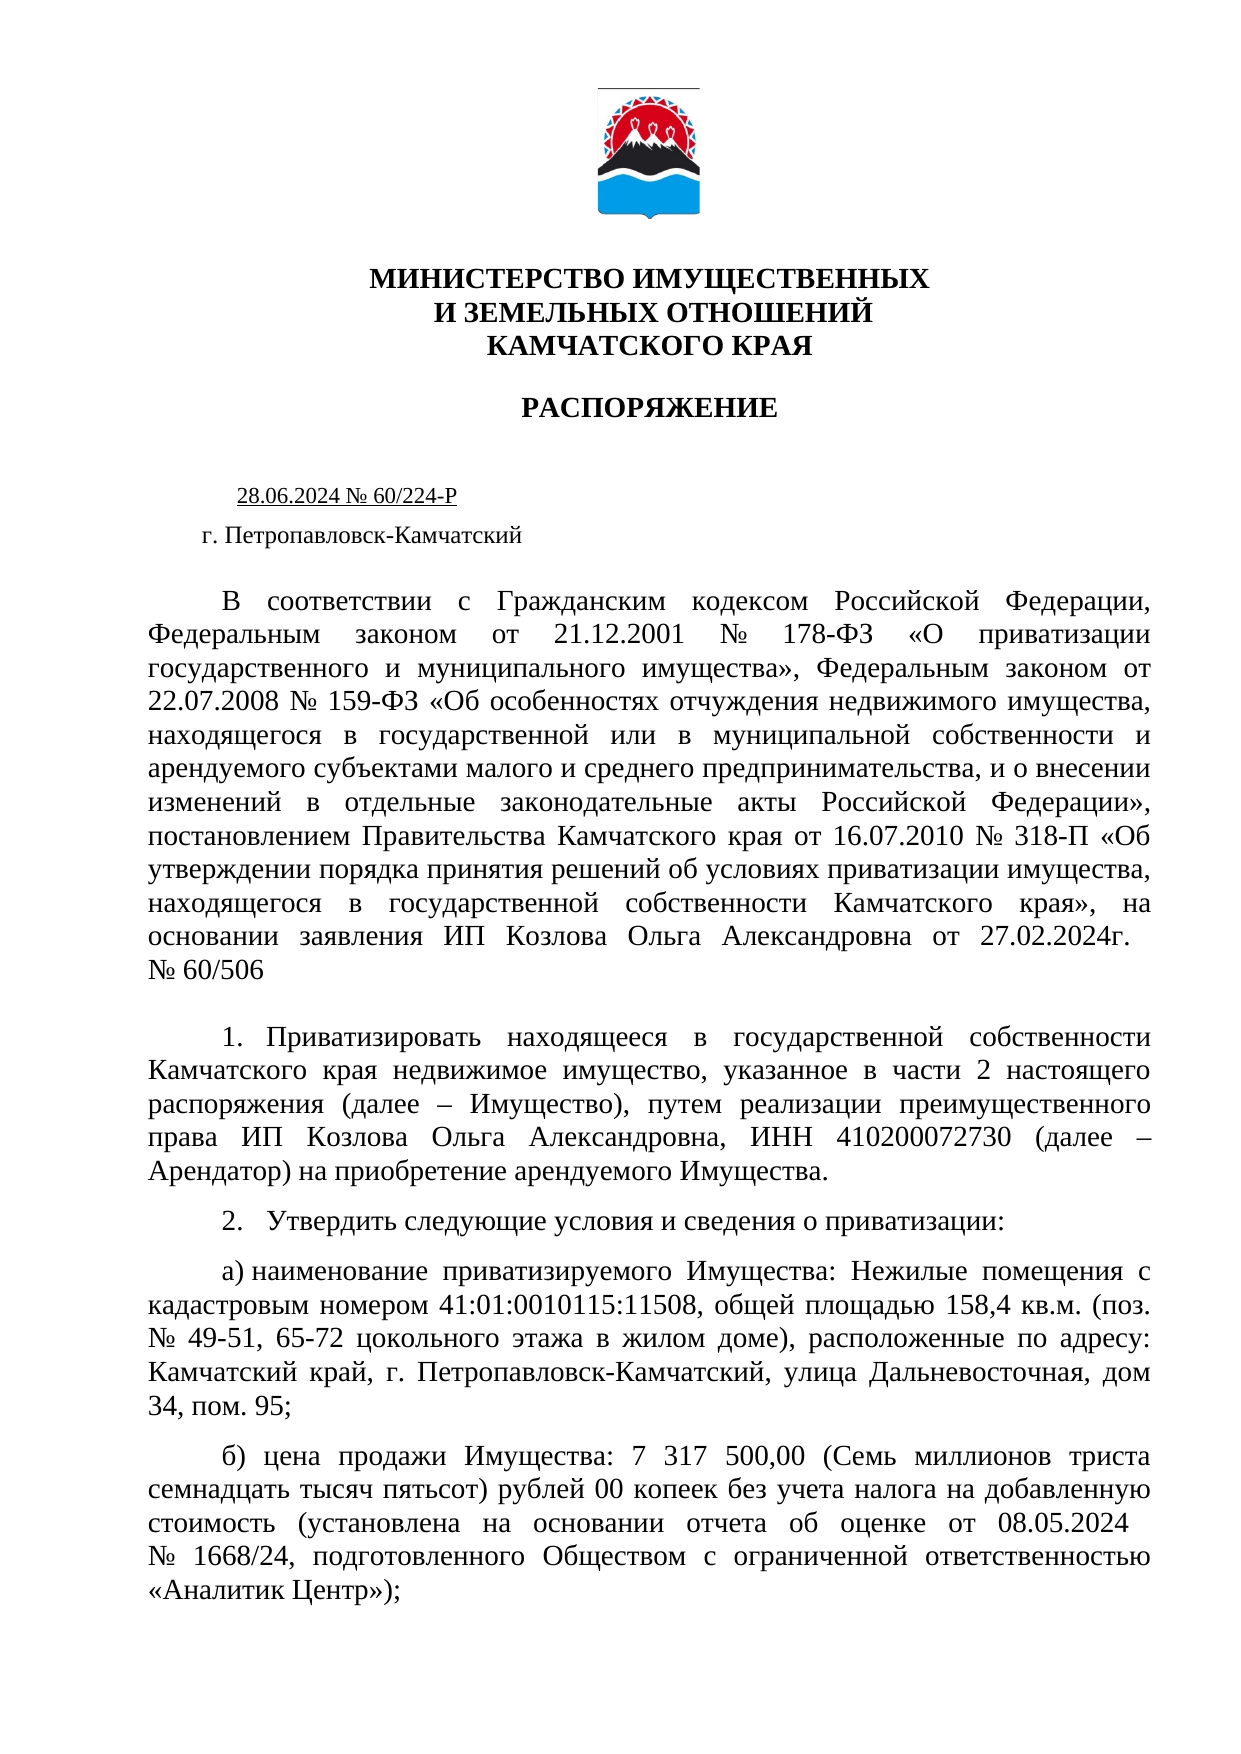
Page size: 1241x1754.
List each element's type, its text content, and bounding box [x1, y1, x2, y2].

text а) наименование приватизируемого Имущества: Нежилые помещения с кадастровым номером 41:01:0010115:11508, общей площадью 158,4 кв.м. (поз. № 49-51, 65-72 цокольного этажа в жилом доме), расположенные по адресу: Камчатский край, г. Петропавловск-Камчатский, улица Дальневосточная, дом 34, пом. 95; [148, 1253, 1152, 1421]
picture [596, 88, 700, 217]
list Утвердить следующие условия и сведения о приватизации: [148, 1203, 1152, 1237]
text РАСПОРЯЖЕНИЕ [148, 391, 1152, 424]
text г. Петропавловск-Камчатский [148, 521, 576, 549]
text МИНИСТЕРСТВО ИМУЩЕСТВЕННЫХ [148, 261, 1152, 295]
picture [653, 212, 700, 217]
text В соответствии с Гражданским кодексом Российской Федерации, Федеральным законом от 21.12.2001 № 178-ФЗ «О приватизации государственного и муниципального имущества», Федеральным законом от 22.07.2008 № 159-ФЗ «Об особенностях отчуждения недвижимого имущества, находящегося в государственной или в муниципальной собственности и арендуемого субъектами малого и среднего предпринимательства, и о внесении изменений в отдельные законодательные акты Российской Федерации», постановлением Правительства Камчатского края от 16.07.2010 № 318-П «Об утверждении порядка принятия решений об условиях приватизации имущества, находящегося в государственной собственности Камчатского края», на основании заявления ИП Козлова Ольга Александровна от 27.02.2024г. № 60/506 [148, 583, 1152, 985]
text б) цена продажи Имущества: 7 317 500,00 (Семь миллионов триста семнадцать тысяч пятьсот) рублей 00 копеек без учета налога на добавленную стоимость (установлена на основании отчета об оценке от 08.05.2024 № 1668/24, подготовленного Обществом с ограниченной ответственностью «Аналитик Центр»); [148, 1438, 1152, 1606]
text И ЗЕМЕЛЬНЫХ ОТНОШЕНИЙ [148, 295, 1152, 328]
list Приватизировать находящееся в государственной собственности Камчатского края недвижимое имущество, указанное в части 2 настоящего распоряжения (далее – Имущество), путем реализации преимущественного права ИП Козлова Ольга Александровна, ИНН 410200072730 (далее – Арендатор) на приобретение арендуемого Имущества. [148, 1019, 1152, 1187]
text КАМЧАТСКОГО КРАЯ [148, 328, 1152, 362]
text 28.06.2024 № 60/224-Р [118, 482, 576, 508]
